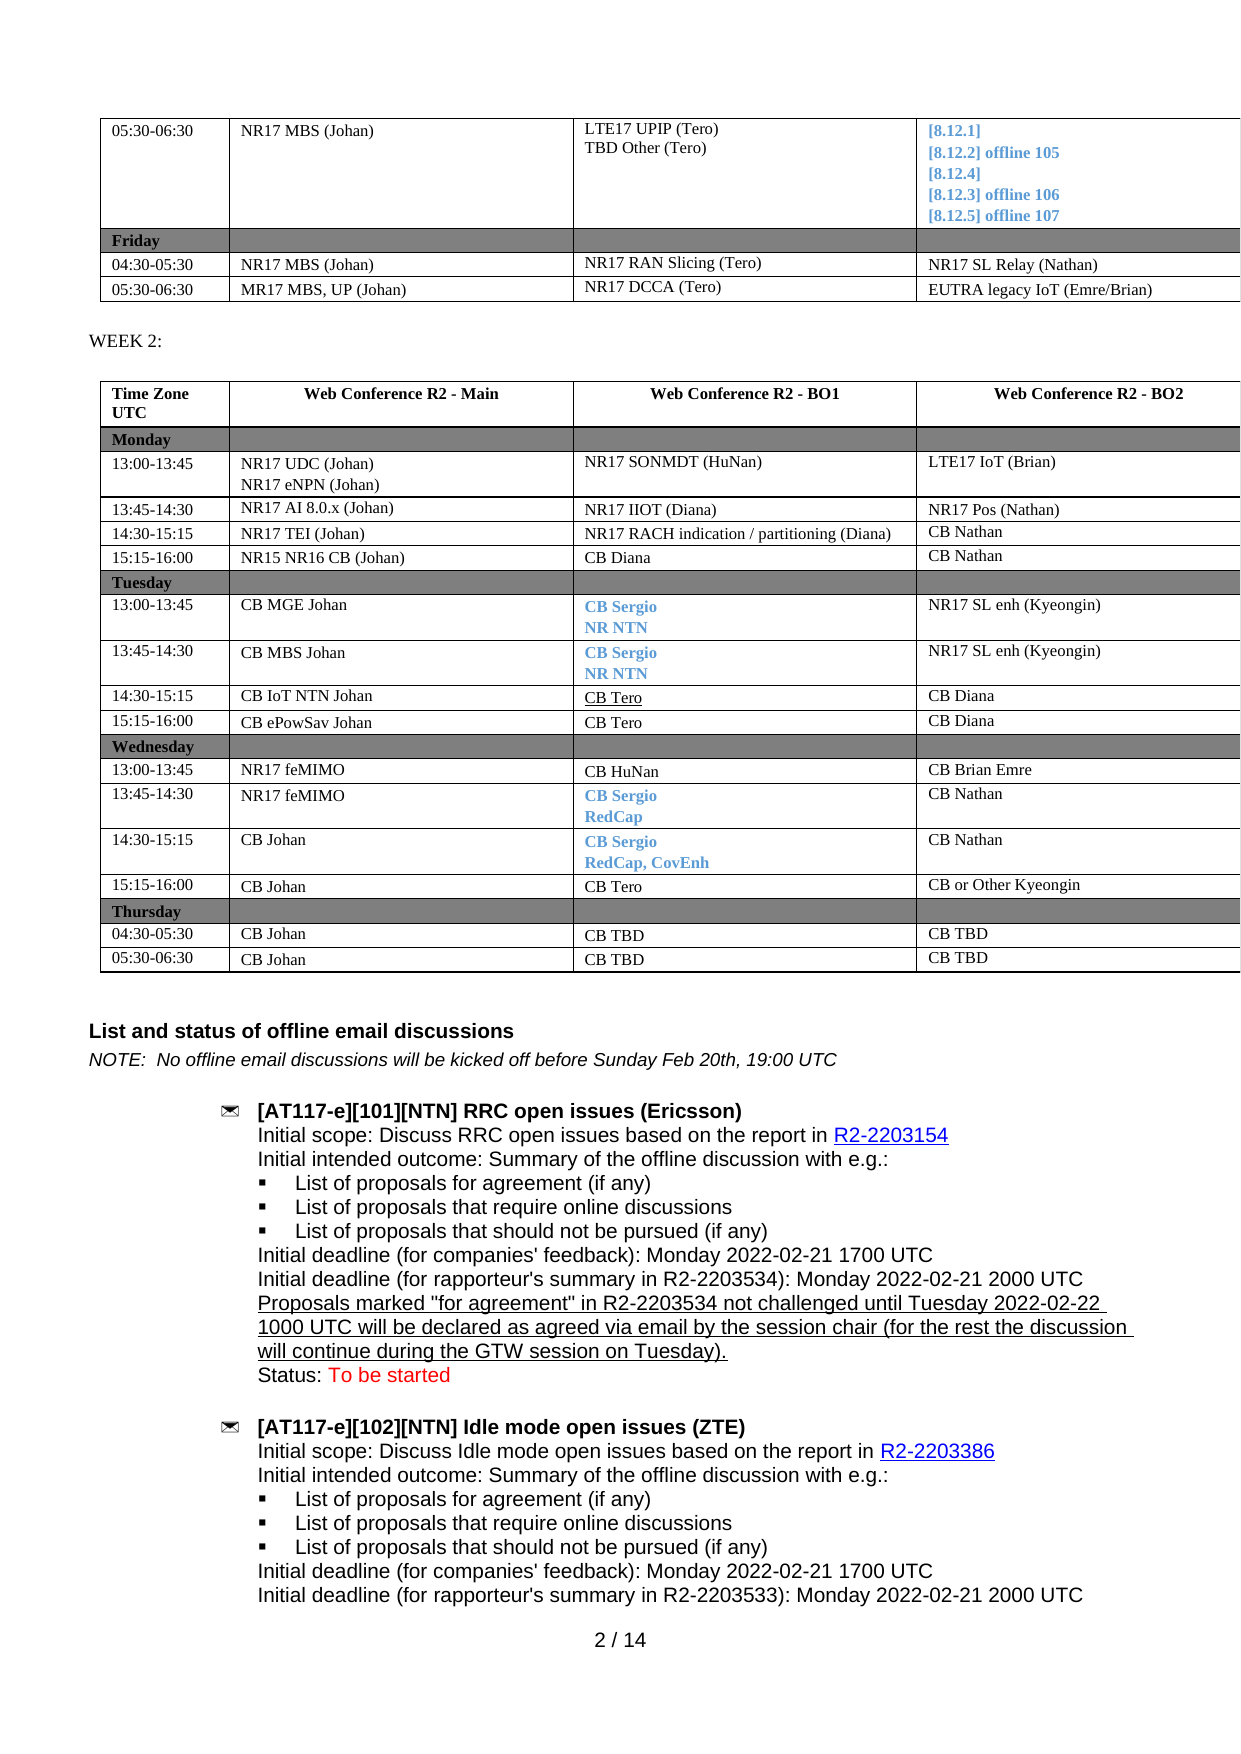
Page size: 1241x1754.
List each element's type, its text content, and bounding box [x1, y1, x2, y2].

text Initial deadline (for rapporteur's summary in R2-2203533): Monday 2022-02-21 2000 UTC [257, 1583, 1152, 1607]
table_cell NR17 SL enh (Kyeongin) [917, 641, 1240, 685]
table_cell CB Diana [917, 686, 1240, 709]
table_cell 14:30-15:15 [101, 522, 229, 545]
table_cell NR17 feMIMO [230, 784, 573, 828]
table_cell NR17 RACH indication / partitioning (Diana) [574, 522, 916, 545]
table_cell Tuesday [101, 571, 229, 594]
table_header Web Conference R2 - Main [230, 382, 573, 426]
table_header Web Conference R2 - BO2 [917, 382, 1240, 426]
table_cell NR15 NR16 CB (Johan) [230, 546, 573, 569]
list List of proposals that require online discussions [257, 1511, 1152, 1535]
text Proposals marked "for agreement" in R2-2203534 not challenged until Tuesday 2022-02-22 1000 UTC will be declared as agreed via email by the session chair (for the rest the discussion will continue during the GTW session on Tuesday). [257, 1291, 1152, 1363]
table_cell 15:15-16:00 [101, 711, 229, 734]
table_cell [917, 735, 1240, 758]
list List of proposals for agreement (if any) [257, 1171, 1152, 1195]
table_cell [917, 571, 1240, 594]
text Status: To be started [257, 1363, 1152, 1387]
table_cell 05:30-06:30 [101, 948, 229, 971]
table_cell CB Nathan [917, 784, 1240, 828]
table_cell NR17 IIOT (Diana) [574, 498, 916, 521]
table_cell [230, 571, 573, 594]
table_cell NR17 feMIMO [230, 759, 573, 783]
text List and status of offline email discussions [89, 1019, 1152, 1043]
list List of proposals for agreement (if any) [257, 1487, 1152, 1511]
text NOTE: No offline email discussions will be kicked off before Sunday Feb 20th, 19:00 UTC [89, 1049, 1152, 1071]
table_cell CB TBD [574, 924, 916, 947]
table_cell CB TBD [917, 924, 1240, 947]
table_cell MR17 MBS, UP (Johan) [230, 277, 573, 301]
table_cell 13:45-14:30 [101, 784, 229, 828]
table_cell CB Johan [230, 948, 573, 971]
table_cell CB Nathan [917, 829, 1240, 874]
table_cell CB IoT NTN Johan [230, 686, 573, 709]
table_cell 13:00-13:45 [101, 595, 229, 639]
table_cell CB Diana [917, 711, 1240, 734]
text Initial deadline (for rapporteur's summary in R2-2203534): Monday 2022-02-21 2000 UTC [257, 1267, 1152, 1291]
table_cell CB TBD [917, 948, 1240, 971]
text [AT117-e][101][NTN] RRC open issues (Ericsson) [220, 1099, 1152, 1123]
table_cell [574, 899, 916, 923]
table_cell CB Brian Emre [917, 759, 1240, 783]
table_cell 13:00-13:45 [101, 452, 229, 496]
table_cell Thursday [101, 899, 229, 923]
table_cell [574, 735, 916, 758]
table_cell [230, 229, 573, 252]
table_cell [574, 229, 916, 252]
table_cell [230, 428, 573, 451]
table_cell CB Nathan [917, 546, 1240, 569]
table_cell CB Nathan [917, 522, 1240, 545]
table_cell NR17 Pos (Nathan) [917, 498, 1240, 521]
list List of proposals that require online discussions [257, 1195, 1152, 1219]
table_cell CB Sergio NR NTN [574, 595, 916, 639]
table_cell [917, 119, 1240, 227]
table_cell Friday [101, 229, 229, 252]
list List of proposals that should not be pursued (if any) [257, 1535, 1152, 1559]
table_cell LTE17 IoT (Brian) [917, 452, 1240, 496]
table_cell CB MBS Johan [230, 641, 573, 685]
table_cell 05:30-06:30 [101, 277, 229, 301]
table_cell NR17 SL enh (Kyeongin) [917, 595, 1240, 639]
text [AT117-e][102][NTN] Idle mode open issues (ZTE) [220, 1415, 1152, 1439]
table_cell [917, 229, 1240, 252]
table_cell CB Tero [574, 711, 916, 734]
table_cell CB Diana [574, 546, 916, 569]
text Initial intended outcome: Summary of the offline discussion with e.g.: [257, 1463, 1152, 1487]
table_cell CB Johan [230, 829, 573, 874]
table_cell Wednesday [101, 735, 229, 758]
table_cell [917, 428, 1240, 451]
table_cell NR17 SL Relay (Nathan) [917, 253, 1240, 276]
table_cell CB Tero [574, 875, 916, 898]
table_cell 05:30-06:30 [101, 119, 229, 227]
text WEEK 2: [89, 330, 1152, 352]
table_cell 04:30-05:30 [101, 253, 229, 276]
list List of proposals that should not be pursued (if any) [257, 1219, 1152, 1243]
text Initial intended outcome: Summary of the offline discussion with e.g.: [257, 1147, 1152, 1171]
table_cell NR17 AI 8.0.x (Johan) [230, 498, 573, 521]
table_cell EUTRA legacy IoT (Emre/Brian) [917, 277, 1240, 301]
table_cell CB MGE Johan [230, 595, 573, 639]
table_cell 13:45-14:30 [101, 641, 229, 685]
table_cell CB Sergio NR NTN [574, 641, 916, 685]
table_header Web Conference R2 - BO1 [574, 382, 916, 426]
table_cell CB Tero [574, 686, 916, 709]
table_cell CB HuNan [574, 759, 916, 783]
table_cell CB TBD [574, 948, 916, 971]
table_cell CB or Other Kyeongin [917, 875, 1240, 898]
table_cell 13:00-13:45 [101, 759, 229, 783]
text Initial scope: Discuss Idle mode open issues based on the report in R2-2203386 [880, 1439, 1152, 1463]
table_cell 14:30-15:15 [101, 686, 229, 709]
table_cell NR17 MBS (Johan) [230, 253, 573, 276]
text Initial scope: Discuss RRC open issues based on the report in R2-2203154 [834, 1123, 1152, 1147]
table_cell NR17 UDC (Johan) NR17 eNPN (Johan) [230, 452, 573, 496]
table_cell NR17 RAN Slicing (Tero) [574, 253, 916, 276]
table_cell NR17 TEI (Johan) [230, 522, 573, 545]
table_cell [230, 899, 573, 923]
table_cell 15:15-16:00 [101, 875, 229, 898]
table_cell CB Johan [230, 875, 573, 898]
table_header Time Zone UTC [101, 382, 229, 426]
table_cell [230, 735, 573, 758]
table_cell CB Sergio RedCap, CovEnh [574, 829, 916, 874]
text Initial deadline (for companies' feedback): Monday 2022-02-21 1700 UTC [257, 1559, 1152, 1583]
table_cell CB Johan [230, 924, 573, 947]
table_cell [574, 428, 916, 451]
table_cell NR17 DCCA (Tero) [574, 277, 916, 301]
table_cell 15:15-16:00 [101, 546, 229, 569]
table_cell CB Sergio RedCap [574, 784, 916, 828]
table_cell 14:30-15:15 [101, 829, 229, 874]
table_cell [917, 899, 1240, 923]
table_cell [574, 571, 916, 594]
table_cell CB ePowSav Johan [230, 711, 573, 734]
table_cell NR17 SONMDT (HuNan) [574, 452, 916, 496]
text Initial deadline (for companies' feedback): Monday 2022-02-21 1700 UTC [257, 1243, 1152, 1267]
table_cell LTE17 UPIP (Tero) TBD Other (Tero) [574, 119, 916, 227]
table_cell 04:30-05:30 [101, 924, 229, 947]
table_cell 13:45-14:30 [101, 498, 229, 521]
table_cell Monday [101, 428, 229, 451]
table_cell NR17 MBS (Johan) [230, 119, 573, 227]
